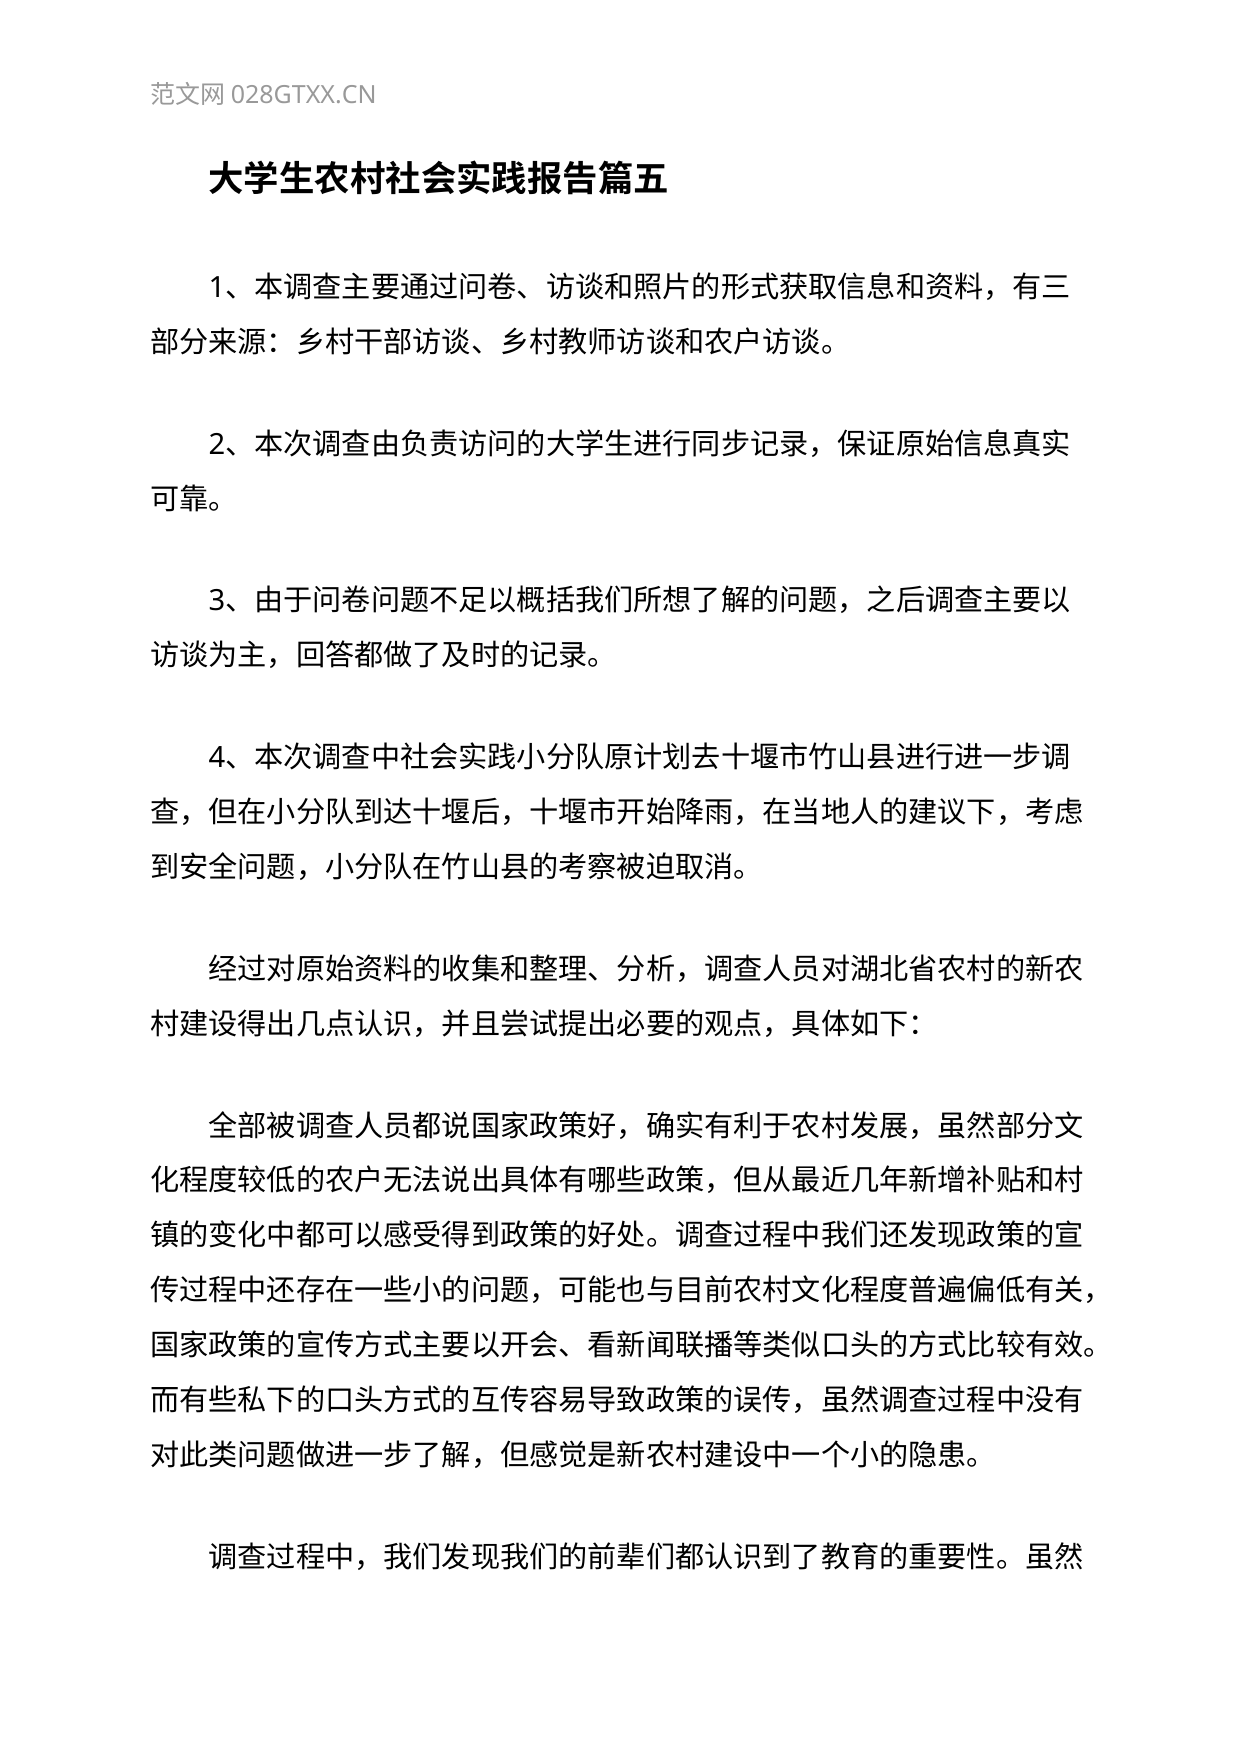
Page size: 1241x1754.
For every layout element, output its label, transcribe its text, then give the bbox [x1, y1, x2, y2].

text 全部被调查人员都说国家政策好，确实有利于农村发展，虽然部分文化程度较低的农户无法说出具体有哪些政策，但从最近几年新增补贴和村镇的变化中都可以感受得到政策的好处。调查过程中我们还发现政策的宣传过程中还存在一些小的问题，可能也与目前农村文化程度普遍偏低有关，国家政策的宣传方式主要以开会、看新闻联播等类似口头的方式比较有效。而有些私下的口头方式的互传容易导致政策的误传，虽然调查过程中没有对此类问题做进一步了解，但感觉是新农村建设中一个小的隐患。 [150, 1102, 1090, 1474]
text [150, 1533, 1090, 1576]
text 3、由于问卷问题不足以概括我们所想了解的问题，之后调查主要以访谈为主，回答都做了及时的记录。 [150, 577, 1090, 674]
text 2、本次调查由负责访问的大学生进行同步记录，保证原始信息真实可靠。 [150, 420, 1090, 517]
text 1、本调查主要通过问卷、访谈和照片的形式获取信息和资料，有三部分来源：乡村干部访谈、乡村教师访谈和农户访谈。 [150, 263, 1090, 361]
text 4、本次调查中社会实践小分队原计划去十堰市竹山县进行进一步调查，但在小分队到达十堰后，十堰市开始降雨，在当地人的建议下，考虑到安全问题，小分队在竹山县的考察被迫取消。 [150, 734, 1090, 886]
text 大学生农村社会实践报告篇五 [150, 150, 1090, 201]
text 经过对原始资料的收集和整理、分析，调查人员对湖北省农村的新农村建设得出几点认识，并且尝试提出必要的观点，具体如下： [150, 945, 1090, 1043]
